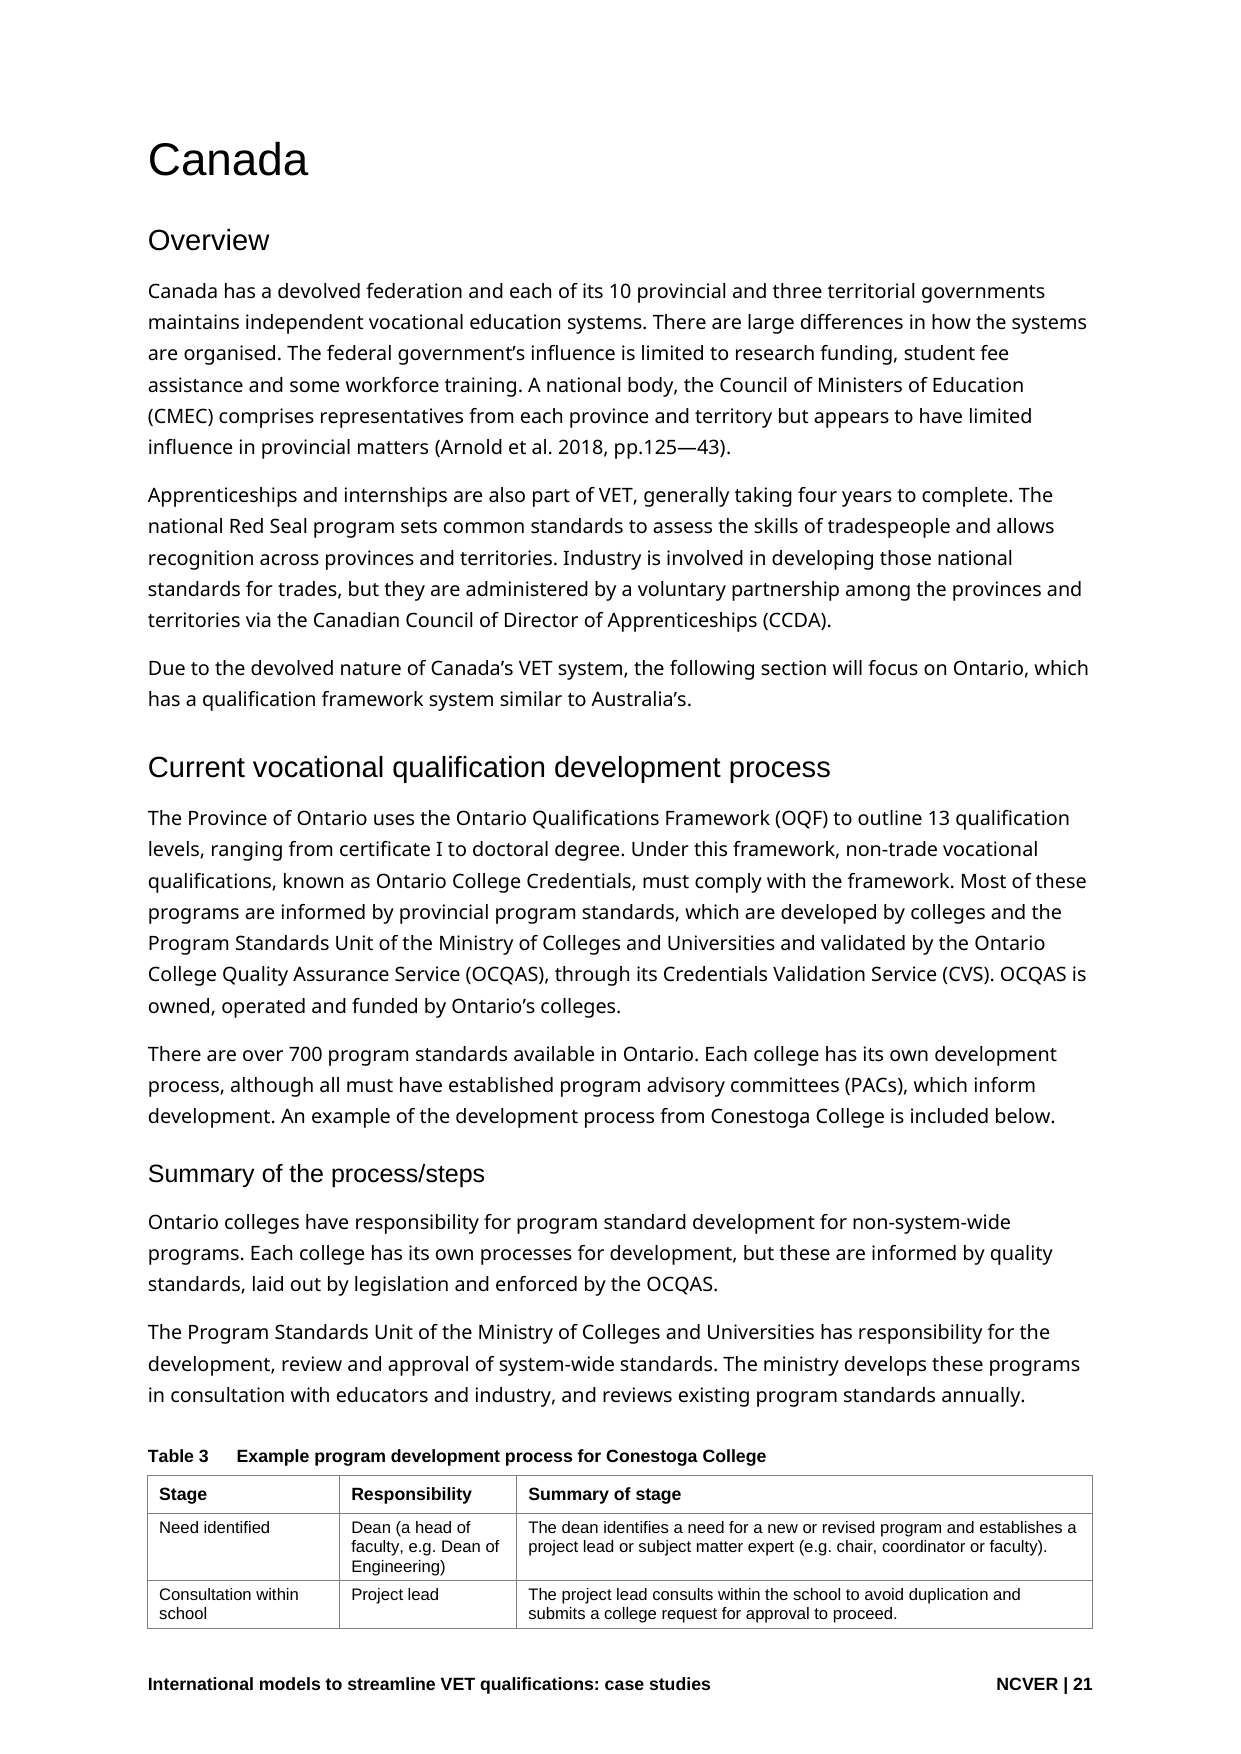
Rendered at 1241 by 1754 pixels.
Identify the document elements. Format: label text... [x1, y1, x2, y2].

subtitle Summary of the process/steps [148, 1159, 1092, 1188]
table_cell Dean (a head of faculty, e.g. Dean of Engineering) [340, 1514, 516, 1580]
text Canada has a devolved federation and each of its 10 provincial and three territorial governments maintains independent vocational education systems. There are large differences in how the systems are organised. The federal government’s influence is limited to research funding, student fee assistance and some workforce training. A national body, the Council of Ministers of Education (CMEC) comprises representatives from each province and territory but appears to have limited influence in provincial matters (Arnold et al. 2018, pp.125—43). [148, 273, 1093, 461]
text The Program Standards Unit of the Ministry of Colleges and Universities has responsibility for the development, review and approval of system-wide standards. The ministry develops these programs in consultation with educators and industry, and reviews existing program standards annually. [148, 1315, 1093, 1408]
text Due to the devolved nature of Canada’s VET system, the following section will focus on Ontario, which has a qualification framework system similar to Australia’s. [148, 650, 1093, 713]
table_cell The dean identifies a need for a new or revised program and establishes a project lead or subject matter expert (e.g. chair, coordinator or faculty). [517, 1514, 1092, 1580]
table_header Stage [148, 1476, 339, 1513]
text Ontario colleges have responsibility for program standard development for non-system-wide programs. Each college has its own processes for development, but these are informed by quality standards, laid out by legislation and enforced by the OCQAS. [148, 1204, 1093, 1298]
table_header Responsibility [340, 1476, 516, 1513]
text There are over 700 program standards available in Ontario. Each college has its own development process, although all must have established program advisory committees (PACs), which inform development. An example of the development process from Conestoga College is included below. [148, 1036, 1093, 1130]
text Apprenticeships and internships are also part of VET, generally taking four years to complete. The national Red Seal program sets common standards to assess the skills of tradespeople and allows recognition across provinces and territories. Industry is involved in developing those national standards for trades, but they are administered by a voluntary partnership among the provinces and territories via the Canadian Council of Director of Apprenticeships (CCDA). [148, 477, 1093, 634]
table_cell Need identified [148, 1514, 339, 1580]
table_header Summary of stage [517, 1476, 1092, 1513]
subtitle Current vocational qualification development process [148, 750, 1131, 784]
table_cell The project lead consults within the school to avoid duplication and submits a college request for approval to proceed. [517, 1581, 1092, 1627]
text The Province of Ontario uses the Ontario Qualifications Framework (OQF) to outline 13 qualification levels, ranging from certificate I to doctoral degree. Under this framework, non-trade vocational qualifications, known as Ontario College Credentials, must comply with the framework. Most of these programs are informed by provincial program standards, which are developed by colleges and the Program Standards Unit of the Ministry of Colleges and Universities and validated by the Ontario College Quality Assurance Service (OCQAS), through its Credentials Validation Service (CVS). OCQAS is owned, operated and funded by Ontario’s colleges. [148, 801, 1093, 1019]
table_cell Project lead [340, 1581, 516, 1627]
table_cell Consultation within school [148, 1581, 339, 1627]
title Table 3 Example program development process for Conestoga College [148, 1446, 1092, 1466]
subtitle Canada [148, 133, 1092, 186]
subtitle Overview [148, 223, 1131, 257]
